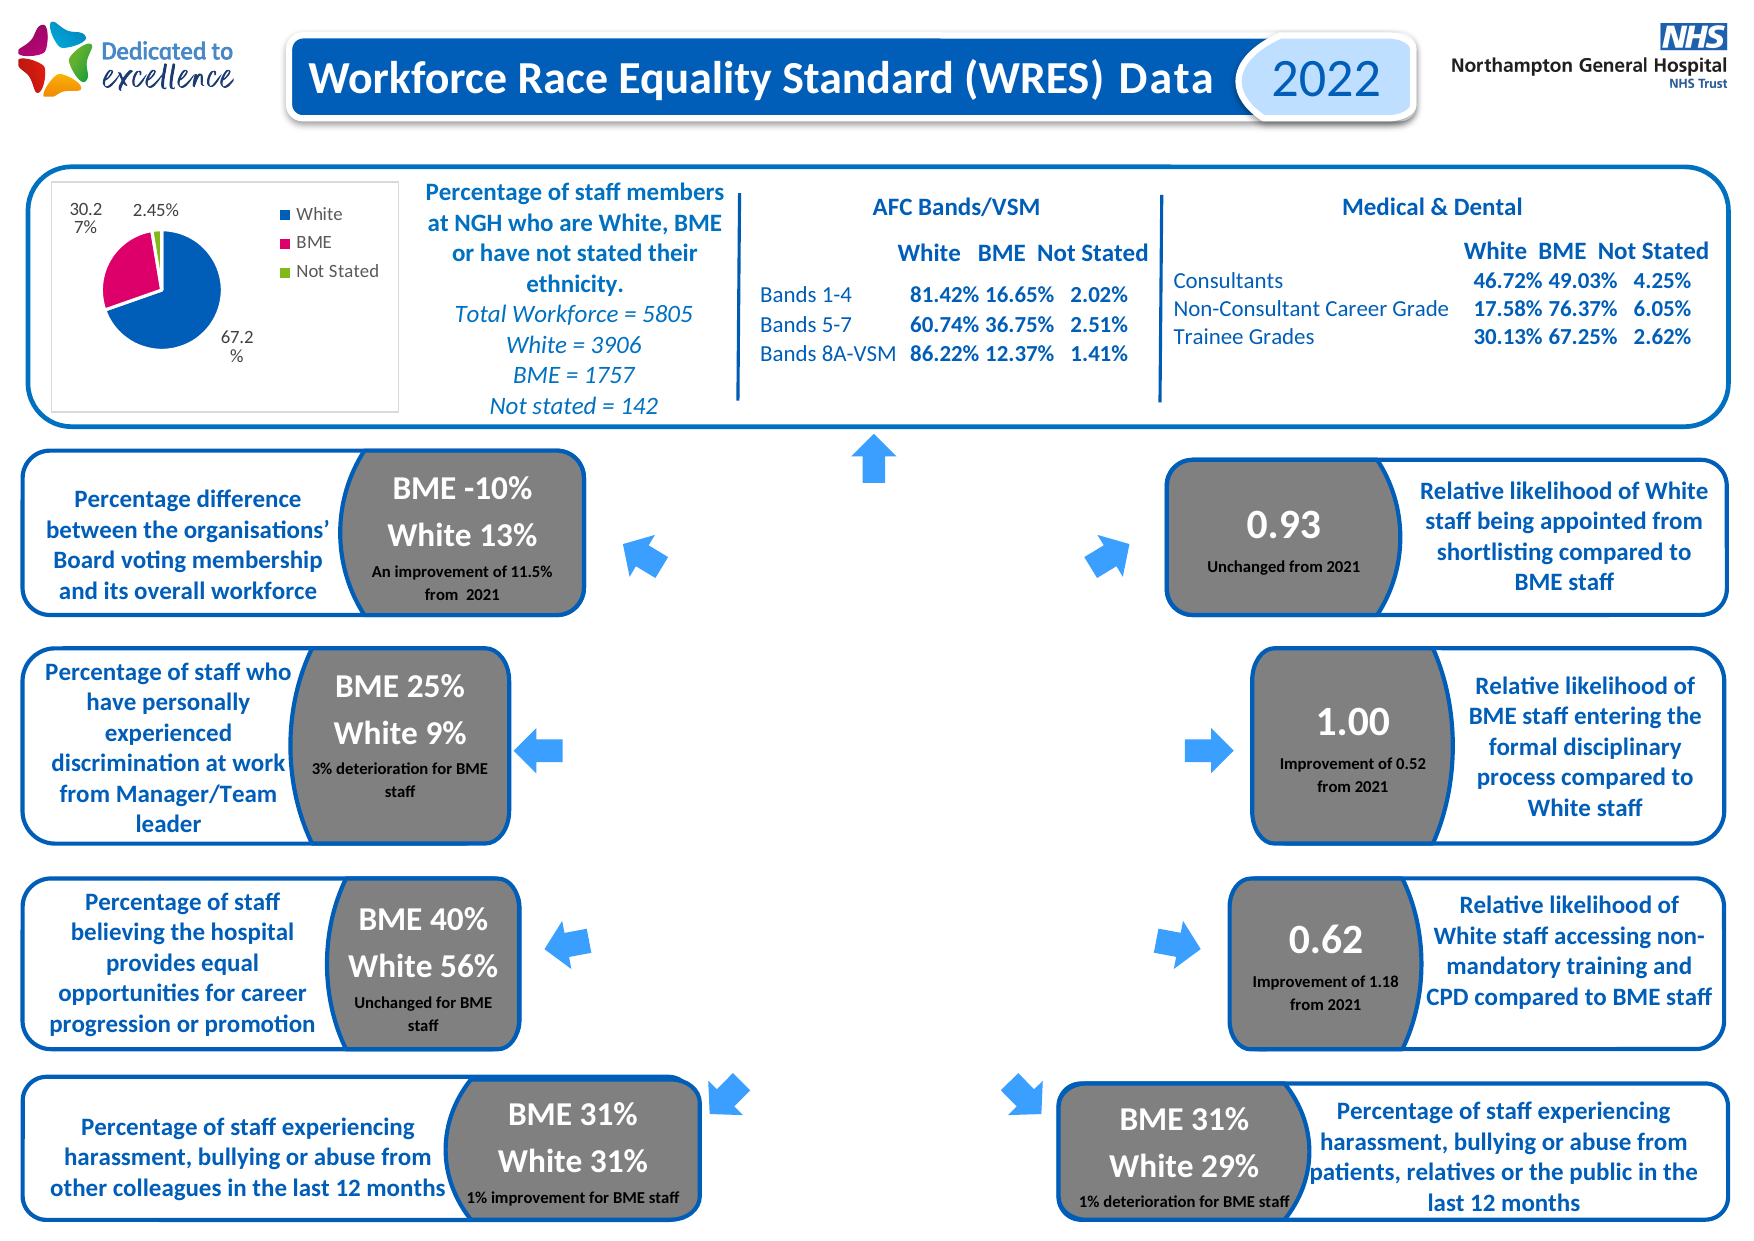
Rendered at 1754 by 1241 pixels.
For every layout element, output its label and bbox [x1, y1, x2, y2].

picture [1451, 21, 1731, 92]
picture [17, 21, 234, 97]
